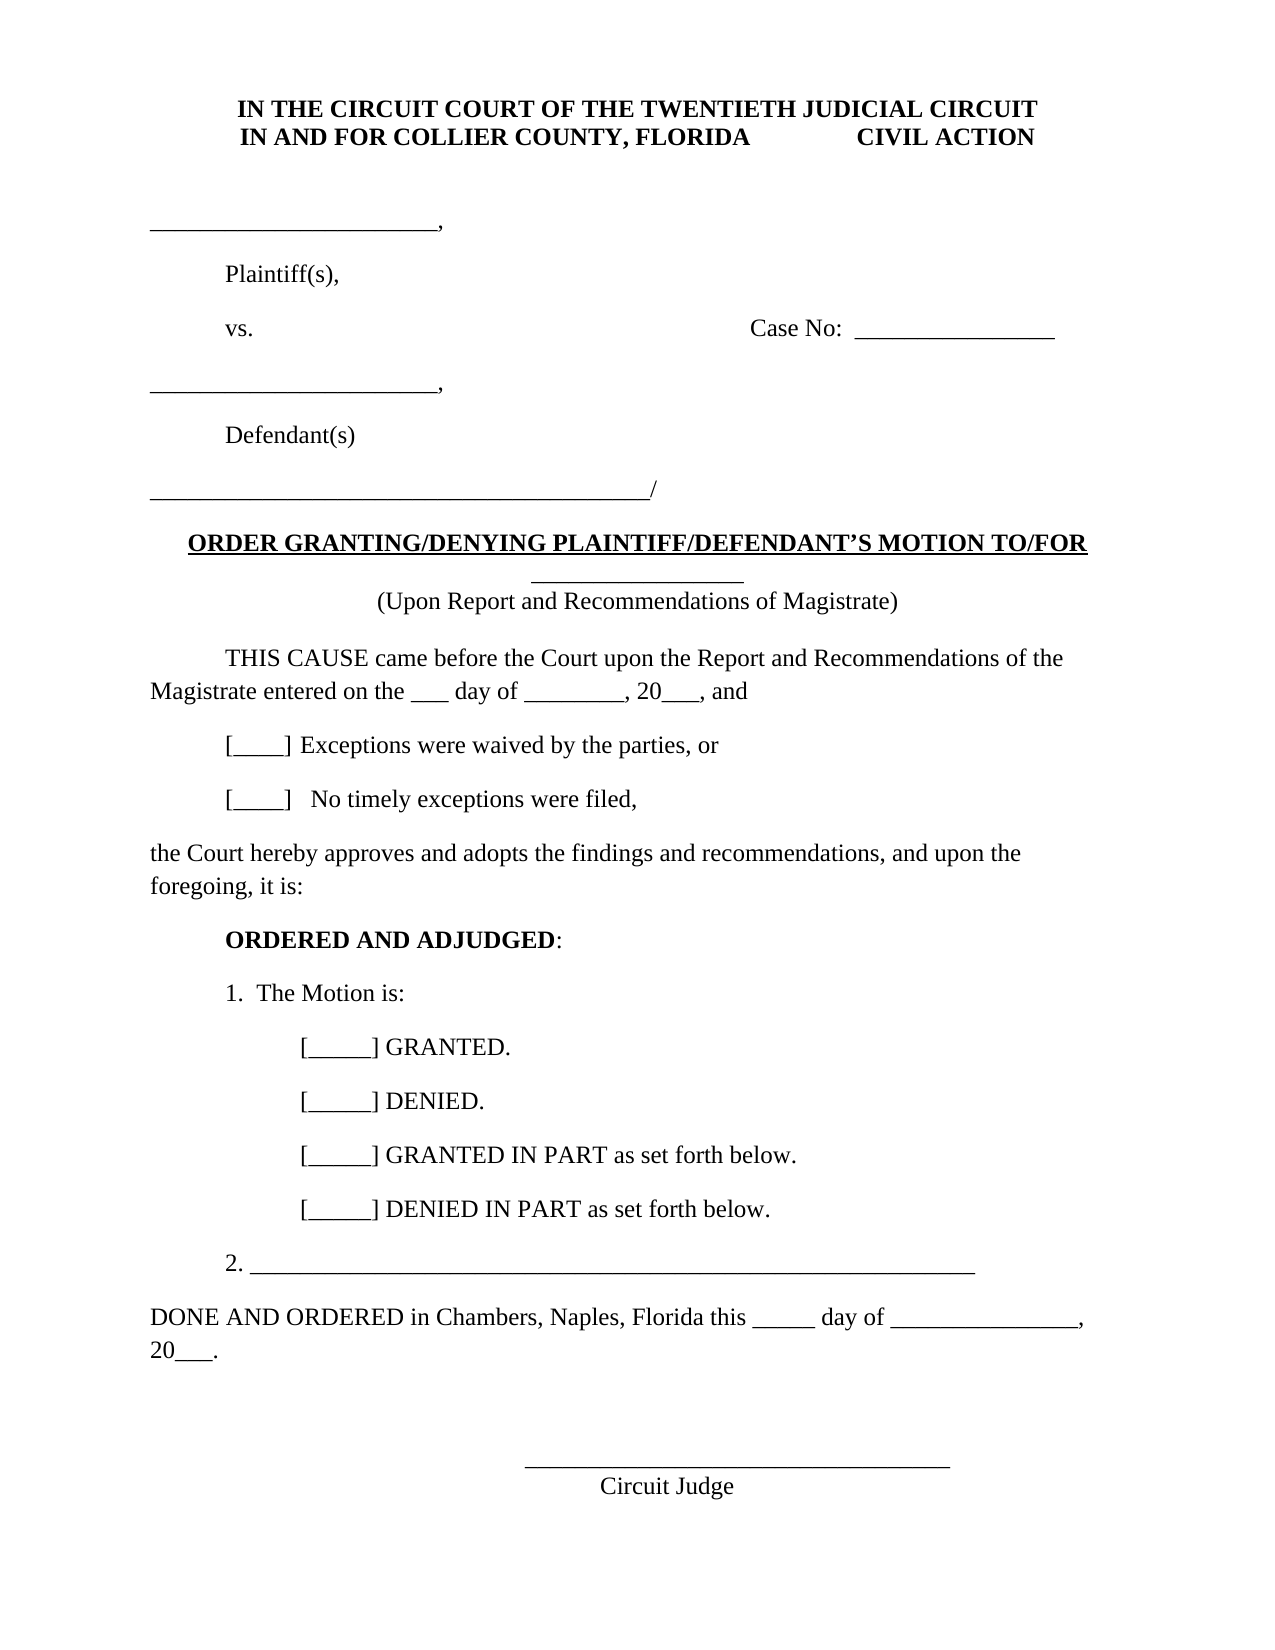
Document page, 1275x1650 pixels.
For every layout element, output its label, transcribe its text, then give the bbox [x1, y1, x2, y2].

text IN THE CIRCUIT COURT OF THE TWENTIETH JUDICIAL CIRCUIT [150, 94, 1125, 122]
text [_____] GRANTED IN PART as set forth below. [150, 1140, 1125, 1169]
text vs. Case No: ________________ [150, 313, 1125, 342]
text ORDERED AND ADJUDGED: [150, 925, 1125, 953]
text [____] No timely exceptions were filed, [150, 784, 1125, 813]
text Defendant(s) [150, 421, 1125, 449]
text ________________________________________/ [150, 474, 1125, 503]
text Plaintiff(s), [150, 259, 1125, 288]
text THIS CAUSE came before the Court upon the Report and Recommendations of the Magistrate entered on the ___ day of ________, 20___, and [150, 643, 1125, 705]
text [_____] DENIED IN PART as set forth below. [150, 1194, 1125, 1223]
text __________________________________ Circuit Judge [150, 1442, 1125, 1500]
text [_____] DENIED. [150, 1086, 1125, 1115]
text [_____] GRANTED. [150, 1032, 1125, 1061]
text [____] Exceptions were waived by the parties, or [150, 730, 1125, 759]
text 2. __________________________________________________________ [150, 1248, 1125, 1277]
text (Upon Report and Recommendations of Magistrate) [150, 586, 1125, 614]
text IN AND FOR COLLIER COUNTY, FLORIDA CIVIL ACTION [150, 122, 1125, 151]
text the Court hereby approves and adopts the findings and recommendations, and upon the foregoing, it is: [150, 838, 1125, 899]
text ORDER GRANTING/DENYING PLAINTIFF/DEFENDANT’S MOTION TO/FOR _________________ [150, 528, 1125, 586]
text 1. The Motion is: [150, 978, 1125, 1007]
text _______________________, [150, 205, 1125, 234]
text DONE AND ORDERED in Chambers, Naples, Florida this _____ day of _______________, 20___. [150, 1302, 1125, 1363]
text _______________________, [150, 367, 1125, 395]
